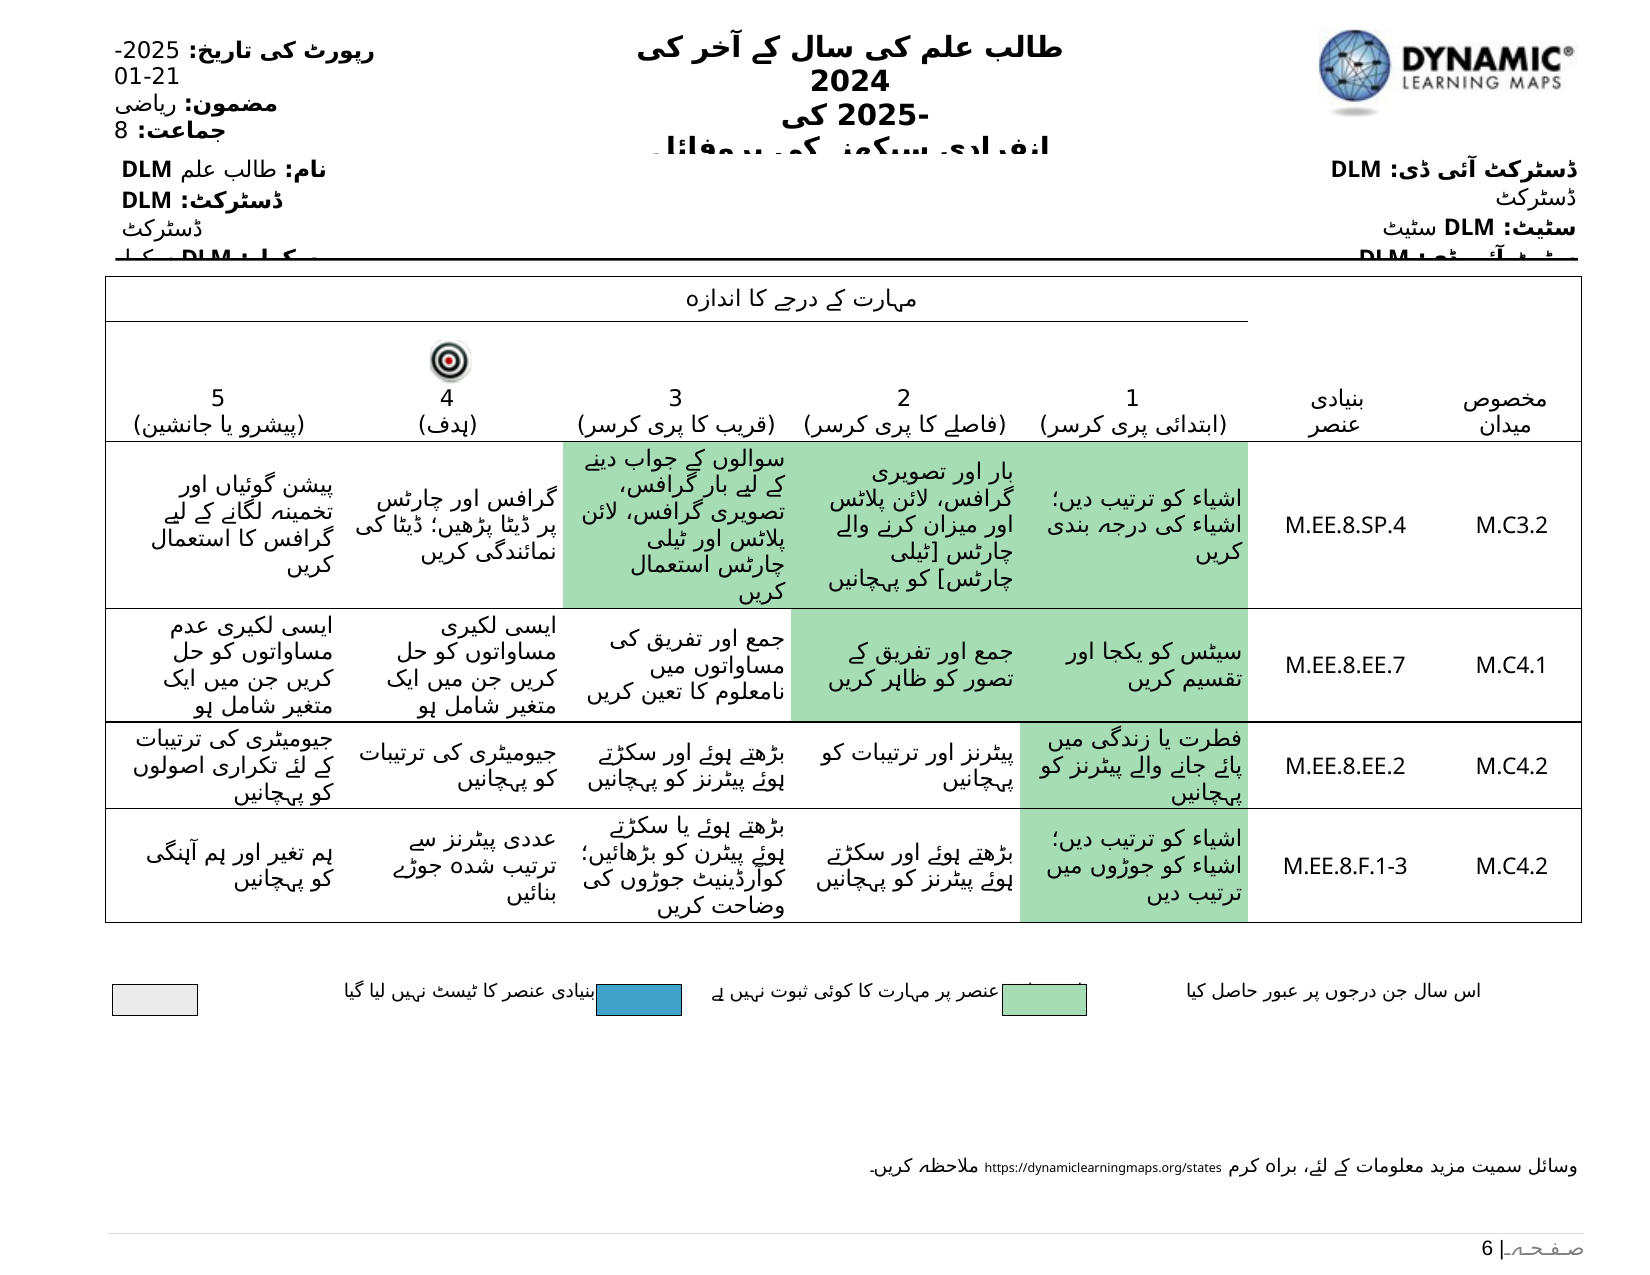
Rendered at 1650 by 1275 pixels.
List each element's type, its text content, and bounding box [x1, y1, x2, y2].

table_cell جمع اور تفریق کی مساواتوں میں نامعلوم کا تعین کریں [563, 609, 791, 721]
table_header مہارت کے درجے کا اندازہ [106, 277, 1248, 321]
table_cell M.C4.1 [1434, 609, 1581, 721]
picture [429, 339, 472, 385]
table_cell M.EE.8.EE.2 [1248, 723, 1434, 808]
table_cell جمع اور تفریق کے تصور کو ظاہر کریں [791, 609, 1020, 721]
table_cell بڑھتے ہوئے یا سکڑتے ہوئے پیٹرن کو بڑھائیں؛ کوآرڈینیٹ جوڑوں کی وضاحت کریں [563, 809, 791, 922]
table_cell عددی پیٹرنز سے ترتیب شدہ جوڑے بنائیں [339, 809, 563, 922]
picture [1318, 29, 1578, 118]
table_cell 5 (پیشرو یا جانشین) [106, 322, 339, 441]
table_cell بڑھتے ہوئے اور سکڑتے ہوئے پیٹرنز کو پہچانیں [563, 723, 791, 808]
table_cell پیشن گوئیاں اور تخمینہ لگانے کے لیے گرافس کا استعمال کریں [106, 442, 339, 608]
table_cell M.C3.2 [1434, 442, 1581, 608]
table_cell پیٹرنز اور ترتیبات کو پہچانیں [791, 723, 1020, 808]
picture [597, 985, 681, 1015]
table_cell M.EE.8.F.1-3 [1248, 809, 1434, 922]
table_cell M.EE.8.EE.7 [1248, 609, 1434, 721]
table_cell 2 (فاصلے کا پری کرسر) [791, 322, 1020, 441]
table_cell M.C4.2 [1434, 723, 1581, 808]
table_cell ایسی لکیری عدم مساواتوں کو حل کریں جن میں ایک متغیر شامل ہو [106, 609, 339, 721]
table_cell فطرت یا زندگی میں پائے جانے والے پیٹرنز کو پہچانیں [1020, 723, 1248, 808]
table_cell M.C4.2 [1434, 809, 1581, 922]
table_cell ہم تغیر اور ہم آہنگی کو پہچانیں [106, 809, 339, 922]
table_header بنیادی عنصر [1248, 277, 1434, 441]
table_cell سوالوں کے جواب دینے کے لیے بار گرافس، تصویری گرافس، لائن پلاٹس اور ٹیلی چارٹس استعمال کریں [563, 442, 791, 608]
table_cell 4 (ہدف) [339, 322, 563, 441]
table_cell 1 (ابتدائی پری کرسر) [1020, 322, 1248, 441]
table_cell سیٹس کو یکجا اور تقسیم کریں [1020, 609, 1248, 721]
table_cell اشیاء کو ترتیب دیں؛ اشیاء کی درجہ بندی کریں [1020, 442, 1248, 608]
picture [113, 985, 197, 1015]
table_cell ایسی لکیری مساواتوں کو حل کریں جن میں ایک متغیر شامل ہو [339, 609, 563, 721]
text وسائل سمیت مزید معلومات کے لئے، براہ کرم https://dynamiclearningmaps.org/states ملاحظہ کریں۔ [108, 1155, 1584, 1177]
table_cell گرافس اور چارٹس پر ڈیٹا پڑھیں؛ ڈیٹا کی نمائندگی کریں [339, 442, 563, 608]
table_cell M.EE.8.SP.4 [1248, 442, 1434, 608]
table_cell جیومیٹری کی ترتیبات کے لئے تکراری اصولوں کو پہچانیں [106, 723, 339, 808]
table_cell 3 (قریب کا پری کرسر) [563, 322, 791, 441]
table_cell جیومیٹری کی ترتیبات کو پہچانیں [339, 723, 563, 808]
table_header مخصوص میدان [1434, 277, 1581, 441]
text اس سال جن درجوں پر عبور حاصل کیا اس بنیادی عنصر پر مہارت کا کوئی ثبوت نہیں ہے بنیادی عنصر کا ٹیسٹ نہیں لیا گیا [108, 979, 1481, 1001]
table_cell بڑھتے ہوئے اور سکڑتے ہوئے پیٹرنز کو پہچانیں [791, 809, 1020, 922]
table_cell بار اور تصویری گرافس، لائن پلاٹس اور میزان کرنے والے چارٹس [ٹیلی چارٹس] کو پہچانیں [791, 442, 1020, 608]
table_cell اشیاء کو ترتیب دیں؛ اشیاء کو جوڑوں میں ترتیب دیں [1020, 809, 1248, 922]
